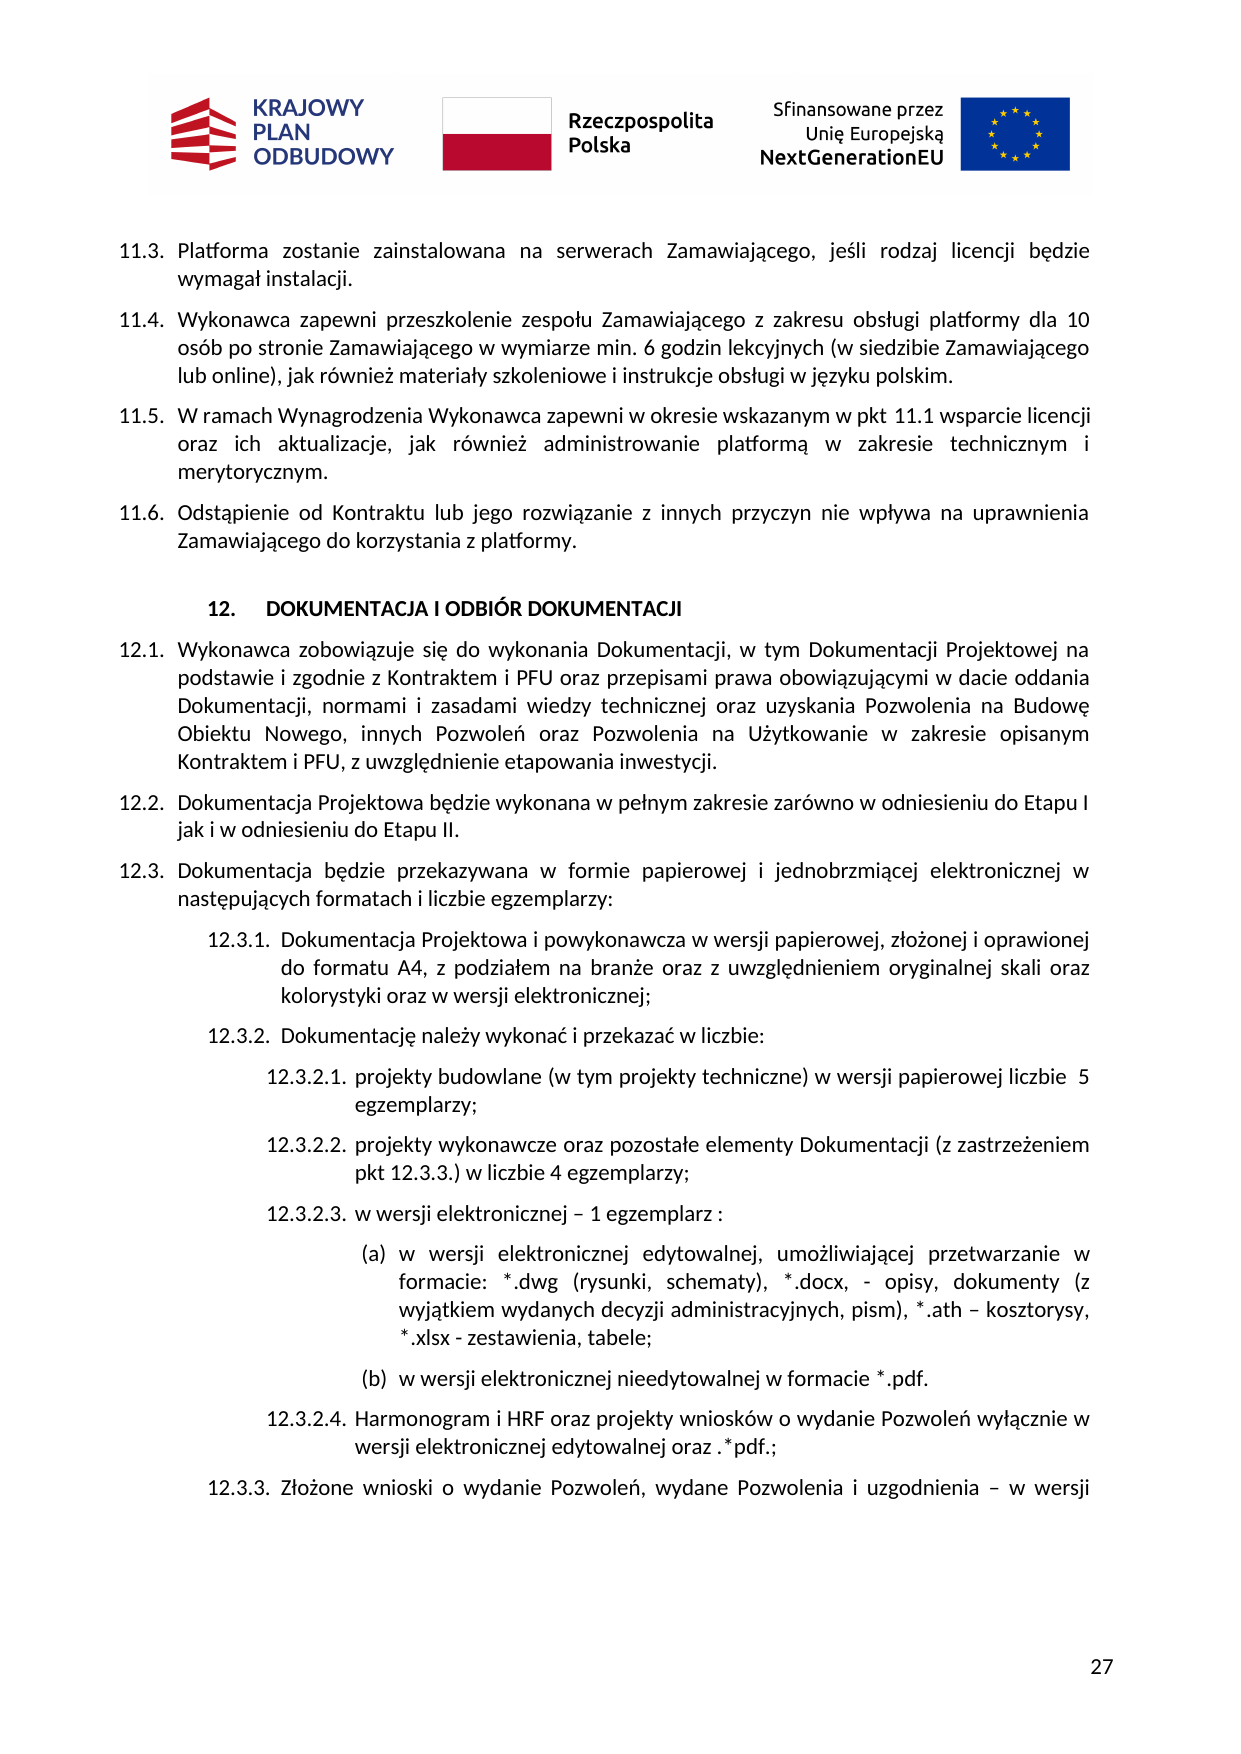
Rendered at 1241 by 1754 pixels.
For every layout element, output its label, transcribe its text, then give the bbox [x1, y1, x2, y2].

list Dokumentacja Projektowa i powykonawcza w wersji papierowej, złożonej i oprawionej do formatu A4, z podziałem na branże oraz z uwzględnieniem oryginalnej skali oraz kolorystyki oraz w wersji elektronicznej; [207, 925, 1091, 1009]
list projekty wykonawcze oraz pozostałe elementy Dokumentacji (z zastrzeżeniem pkt 12.3.3.) w liczbie 4 egzemplarzy; [266, 1130, 1091, 1186]
list w wersji elektronicznej nieedytowalnej w formacie *.pdf. [361, 1364, 1091, 1392]
list Odstąpienie od Kontraktu lub jego rozwiązanie z innych przyczyn nie wpływa na uprawnienia Zamawiającego do korzystania z platformy. [118, 498, 1091, 554]
list w wersji elektronicznej – 1 egzemplarz : [266, 1199, 1091, 1227]
list projekty budowlane (w tym projekty techniczne) w wersji papierowej liczbie 5 egzemplarzy; [266, 1062, 1091, 1118]
list Dokumentacja Projektowa będzie wykonana w pełnym zakresie zarówno w odniesieniu do Etapu I jak i w odniesieniu do Etapu II. [118, 788, 1091, 844]
list Wykonawca zobowiązuje się do wykonania Dokumentacji, w tym Dokumentacji Projektowej na podstawie i zgodnie z Kontraktem i PFU oraz przepisami prawa obowiązującymi w dacie oddania Dokumentacji, normami i zasadami wiedzy technicznej oraz uzyskania Pozwolenia na Budowę Obiektu Nowego, innych Pozwoleń oraz Pozwolenia na Użytkowanie w zakresie opisanym Kontraktem i PFU, z uwzględnienie etapowania inwestycji. [118, 635, 1091, 775]
picture [147, 73, 1094, 195]
list Dokumentację należy wykonać i przekazać w liczbie: [207, 1021, 1091, 1049]
list Platforma zostanie zainstalowana na serwerach Zamawiającego, jeśli rodzaj licencji będzie wymagał instalacji. [118, 236, 1091, 292]
list W ramach Wynagrodzenia Wykonawca zapewni w okresie wskazanym w pkt 11.1 wsparcie licencji oraz ich aktualizacje, jak również administrowanie platformą w zakresie technicznym i merytorycznym. [118, 401, 1091, 485]
subtitle DOKUMENTACJA I ODBIÓR DOKUMENTACJI [207, 594, 1092, 622]
list w wersji elektronicznej edytowalnej, umożliwiającej przetwarzanie w formacie: *.dwg (rysunki, schematy), *.docx, - opisy, dokumenty (z wyjątkiem wydanych decyzji administracyjnych, pism), *.ath – kosztorysy, *.xlsx - zestawienia, tabele; [361, 1239, 1091, 1351]
list Harmonogram i HRF oraz projekty wniosków o wydanie Pozwoleń wyłącznie w wersji elektronicznej edytowalnej oraz .*pdf.; [266, 1404, 1091, 1461]
list Dokumentacja będzie przekazywana w formie papierowej i jednobrzmiącej elektronicznej w następujących formatach i liczbie egzemplarzy: [118, 856, 1091, 912]
list Wykonawca zapewni przeszkolenie zespołu Zamawiającego z zakresu obsługi platformy dla 10 osób po stronie Zamawiającego w wymiarze min. 6 godzin lekcyjnych (w siedzibie Zamawiającego lub online), jak również materiały szkoleniowe i instrukcje obsługi w języku polskim. [118, 305, 1091, 389]
